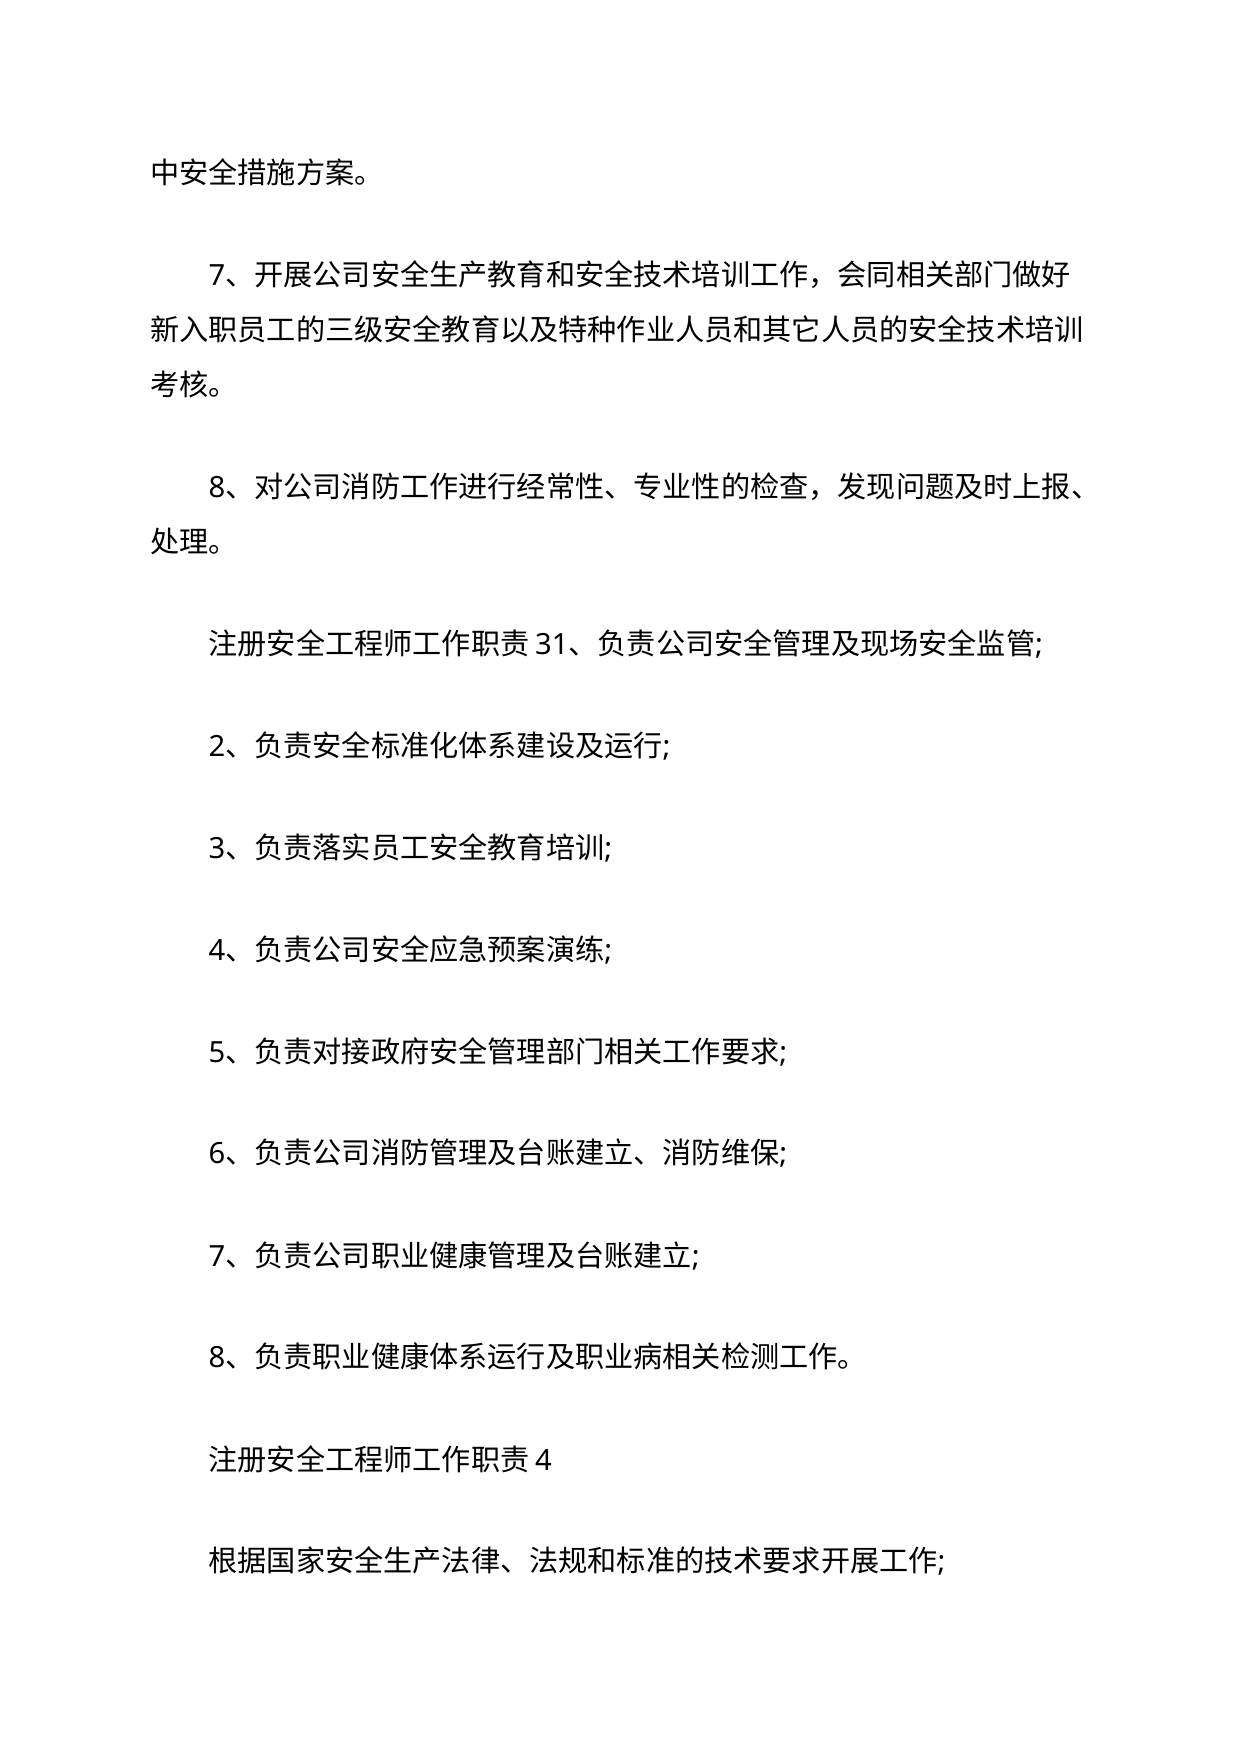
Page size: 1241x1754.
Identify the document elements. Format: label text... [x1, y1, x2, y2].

text 8、对公司消防工作进行经常性、专业性的检查，发现问题及时上报、处理。 [150, 463, 1090, 561]
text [150, 150, 1090, 192]
text 注册安全工程师工作职责4 [150, 1436, 1090, 1478]
text 注册安全工程师工作职责31、负责公司安全管理及现场安全监管; [150, 620, 1090, 663]
text 根据国家安全生产法律、法规和标准的技术要求开展工作; [150, 1538, 1090, 1580]
text 2、负责安全标准化体系建设及运行; [150, 722, 1090, 764]
text 5、负责对接政府安全管理部门相关工作要求; [150, 1028, 1090, 1071]
text 7、开展公司安全生产教育和安全技术培训工作，会同相关部门做好新入职员工的三级安全教育以及特种作业人员和其它人员的安全技术培训考核。 [150, 252, 1090, 404]
text 6、负责公司消防管理及台账建立、消防维保; [150, 1130, 1090, 1172]
text 7、负责公司职业健康管理及台账建立; [150, 1232, 1090, 1274]
text 4、负责公司安全应急预案演练; [150, 926, 1090, 968]
text 3、负责落实员工安全教育培训; [150, 824, 1090, 867]
text 8、负责职业健康体系运行及职业病相关检测工作。 [150, 1334, 1090, 1376]
